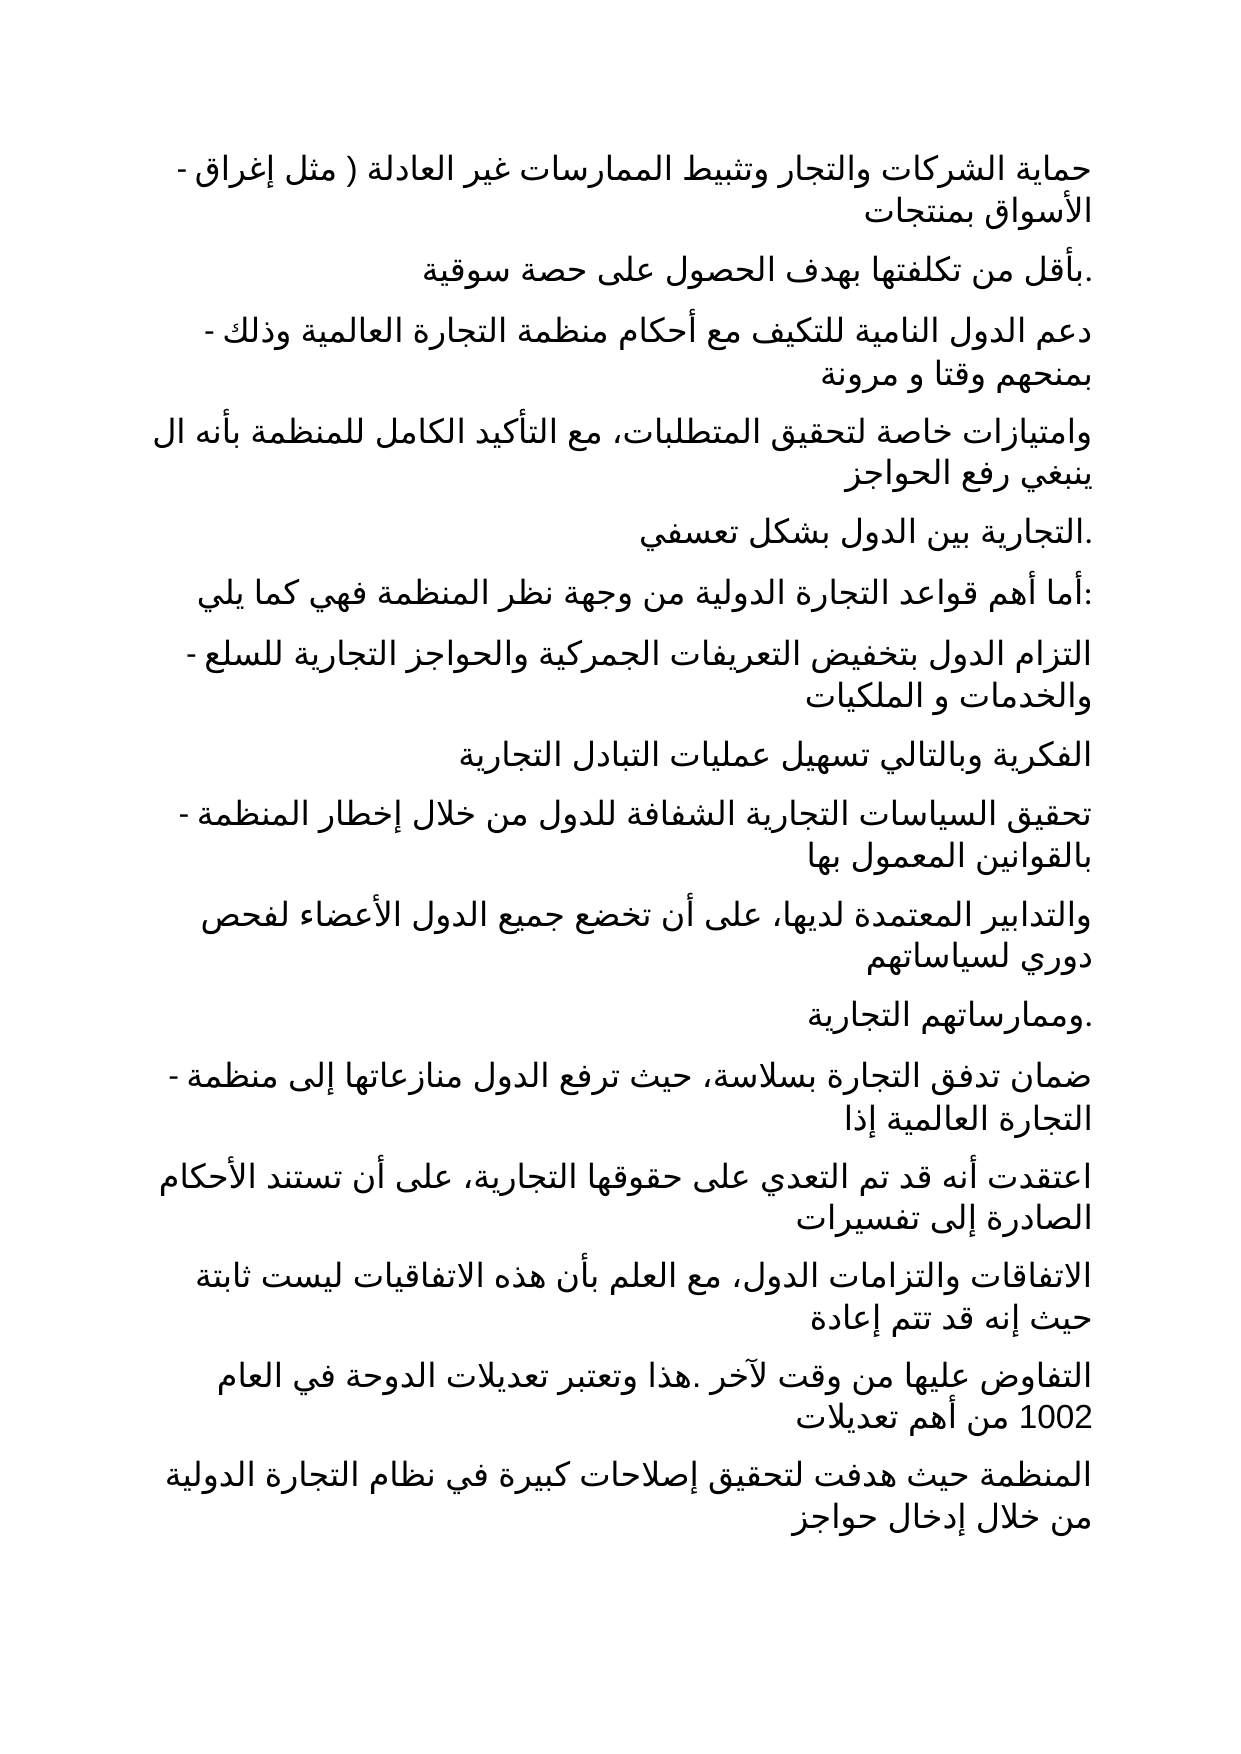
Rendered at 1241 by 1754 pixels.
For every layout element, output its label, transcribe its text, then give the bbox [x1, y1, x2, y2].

text - دعم الدول النامية للتكيف مع أحكام منظمة التجارة العالمية وذلك بمنحهم وقتا و مرونة [148, 310, 1093, 392]
text التفاوض عليها من وقت لآخر .هذا وتعتبر تعديلات الدوحة في العام 1002 من أهم تعديلات [148, 1356, 1093, 1436]
text - التزام الدول بتخفيض التعريفات الجمركية والحواجز التجارية للسلع والخدمات و الملكيات [148, 633, 1093, 715]
text الفكرية وبالتالي تسهيل عمليات التبادل التجارية [148, 735, 1093, 773]
text وامتيازات خاصة لتحقيق المتطلبات، مع التأكيد الكامل للمنظمة بأنه ال ينبغي رفع الحواجز [148, 412, 1093, 492]
text الاتفاقات والتزامات الدول، مع العلم بأن هذه الاتفاقيات ليست ثابتة حيث إنه قد تتم إعادة [148, 1256, 1093, 1336]
text التجارية بين الدول بشكل تعسفي. [148, 512, 1093, 552]
text بأقل من تكلفتها بهدف الحصول على حصة سوقية. [148, 249, 1093, 290]
text أما أهم قواعد التجارة الدولية من وجهة نظر المنظمة فهي كما يلي: [148, 572, 1093, 613]
text وممارساتهم التجارية. [148, 994, 1093, 1035]
text - تحقيق السياسات التجارية الشفافة للدول من خلال إخطار المنظمة بالقوانين المعمول بها [148, 793, 1093, 875]
text المنظمة حيث هدفت لتحقيق إصلاحات كبيرة في نظام التجارة الدولية من خلال إدخال حواجز [148, 1456, 1093, 1535]
text اعتقدت أنه قد تم التعدي على حقوقها التجارية، على أن تستند الأحكام الصادرة إلى تفسيرات [148, 1157, 1093, 1237]
text - ضمان تدفق التجارة بسلاسة، حيث ترفع الدول منازعاتها إلى منظمة التجارة العالمية إذا [148, 1055, 1093, 1137]
text والتدابير المعتمدة لديها، على أن تخضع جميع الدول الأعضاء لفحص دوري لسياساتهم [148, 895, 1093, 974]
text - حماية الشركات والتجار وتثبيط الممارسات غير العادلة ( مثل إغراق الأسواق بمنتجات [148, 148, 1093, 230]
